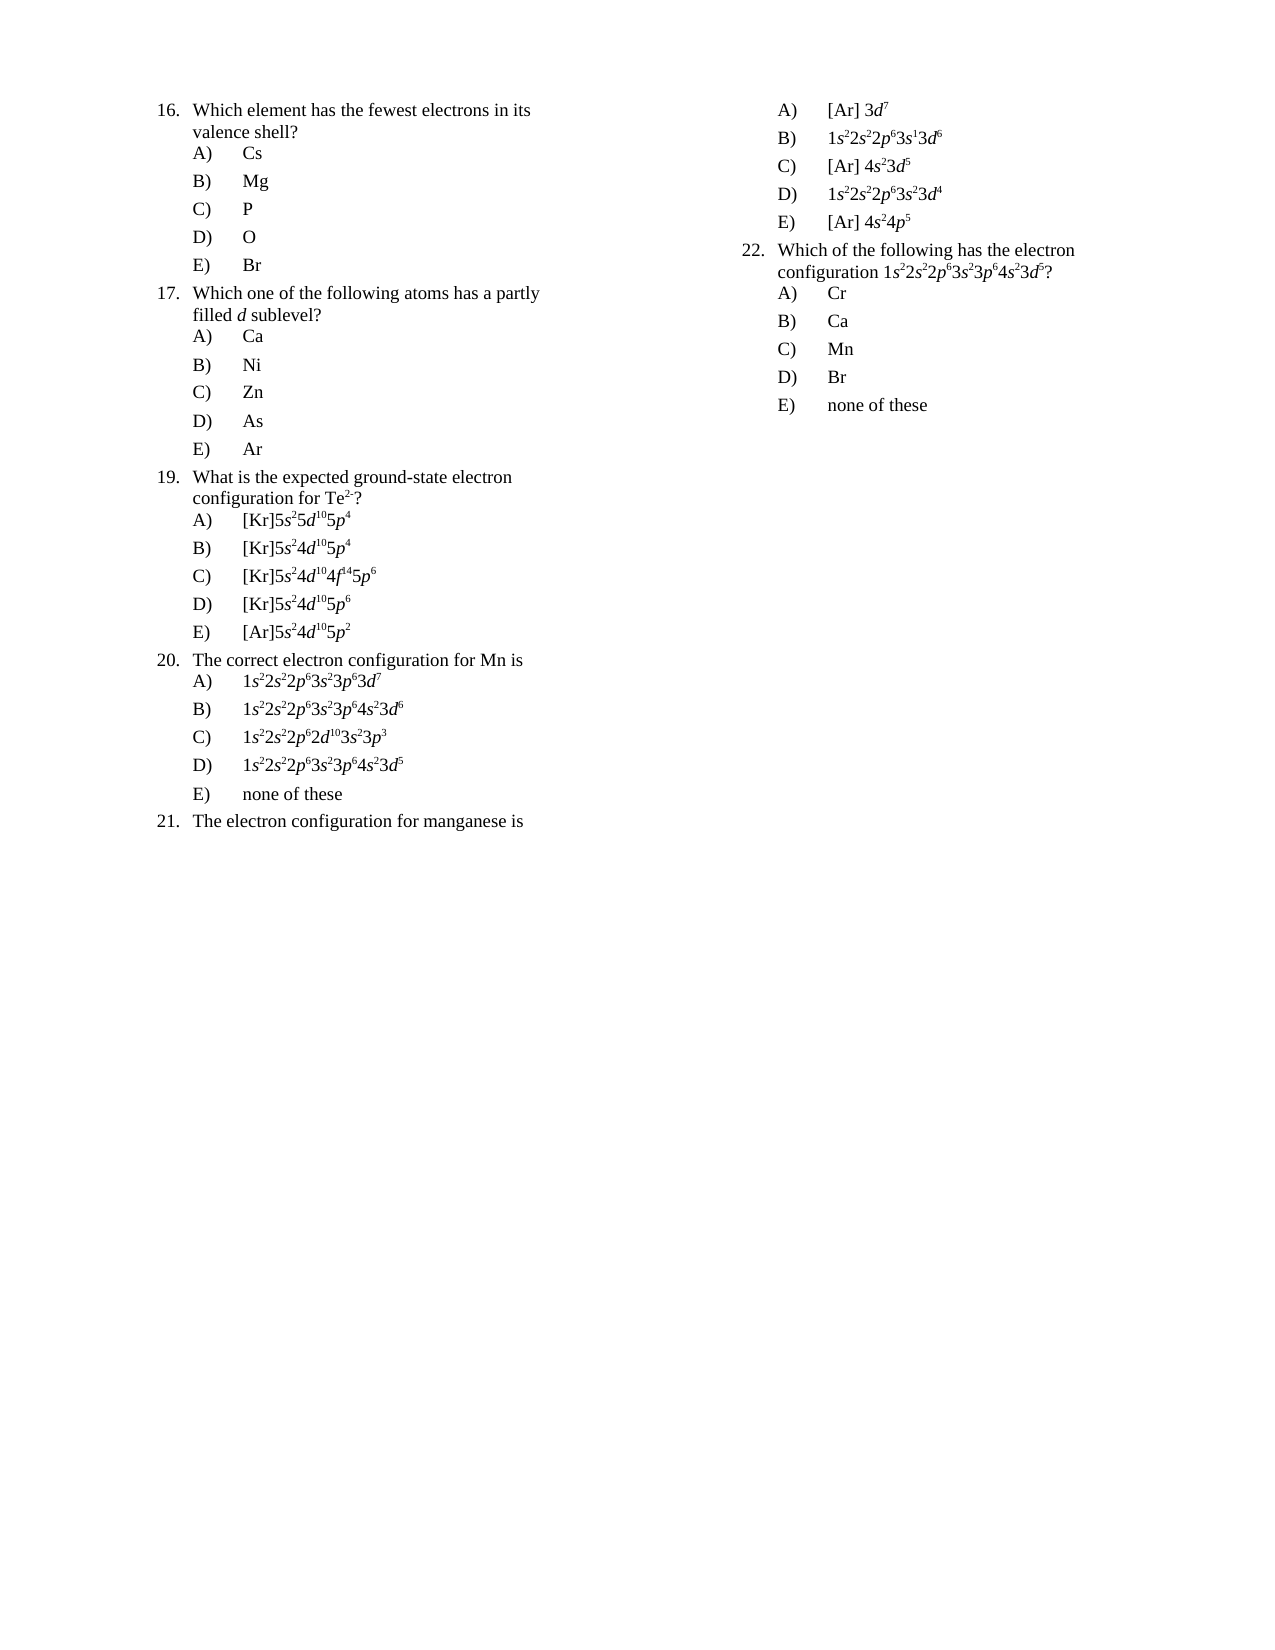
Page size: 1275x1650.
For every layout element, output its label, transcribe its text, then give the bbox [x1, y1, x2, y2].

table_cell none of these [236, 783, 571, 810]
table_cell 1s22s22p63s23p63d7 [236, 670, 571, 698]
table_cell Which of the following has the electron configuration 1s22s22p63s23p64s23d5? [771, 239, 1156, 282]
table_cell 17. [111, 282, 186, 325]
table_cell E) [186, 254, 236, 282]
table_cell 21. [111, 810, 186, 832]
table_cell O [236, 226, 571, 254]
table_cell 1s22s22p63s23p64s23d5 [236, 754, 571, 782]
table_cell 19. [111, 466, 186, 509]
table_cell Mn [821, 338, 1156, 366]
table_cell Ca [821, 310, 1156, 338]
table_cell B) [186, 698, 236, 726]
table_cell Which one of the following atoms has a partly filled d sublevel? [186, 282, 571, 325]
table_cell Ca [236, 325, 571, 353]
table_cell C) [771, 155, 821, 183]
table_cell 1s22s22p63s23d4 [821, 183, 1156, 211]
table_cell What is the expected ground-state electron configuration for Te2-? [186, 466, 571, 509]
table_cell D) [771, 366, 821, 394]
table_cell none of these [821, 394, 1156, 422]
table_header Which element has the fewest electrons in its valence shell? [186, 99, 571, 142]
table_cell Ar [236, 438, 571, 466]
table_cell Zn [236, 381, 571, 409]
table_cell B) [771, 127, 821, 155]
table_header 16. [111, 99, 186, 142]
table_cell 1s22s22p63s23p64s23d6 [236, 698, 571, 726]
table_cell D) [186, 410, 236, 437]
table_cell E) [771, 394, 821, 422]
table_cell The correct electron configuration for Mn is [186, 649, 571, 670]
table_cell C) [771, 338, 821, 366]
table_cell C) [186, 381, 236, 409]
table_cell 20. [111, 649, 186, 670]
table_cell [Kr]5s24d105p6 [236, 593, 571, 621]
table_cell C) [186, 726, 236, 754]
table_cell [Ar] 3d7 [821, 99, 1156, 127]
table_cell E) [186, 783, 236, 810]
table_cell B) [186, 170, 236, 198]
table_cell A) [771, 99, 821, 127]
table_cell E) [186, 438, 236, 466]
table_cell As [236, 410, 571, 437]
table_cell D) [186, 754, 236, 782]
table_cell Br [236, 254, 571, 282]
table_cell [Kr]5s24d105p4 [236, 537, 571, 565]
table_cell Ni [236, 354, 571, 381]
table_cell E) [771, 211, 821, 239]
table_cell [Kr]5s24d104f145p6 [236, 565, 571, 593]
table_cell D) [186, 226, 236, 254]
table_cell 1s22s22p62d103s23p3 [236, 726, 571, 754]
table_cell [Ar]5s24d105p2 [236, 621, 571, 649]
table_cell Cr [821, 282, 1156, 310]
table_cell B) [186, 537, 236, 565]
table_cell Mg [236, 170, 571, 198]
table_cell P [236, 198, 571, 226]
table_cell [Ar] 4s23d5 [821, 155, 1156, 183]
table_cell A) [186, 325, 236, 353]
table_cell D) [771, 183, 821, 211]
table_cell B) [771, 310, 821, 338]
table_cell The electron configuration for manganese is [186, 810, 571, 832]
table_cell Cs [236, 142, 571, 170]
table_cell 1s22s22p63s13d6 [821, 127, 1156, 155]
table_cell D) [186, 593, 236, 621]
table_cell C) [186, 565, 236, 593]
table_cell [Kr]5s25d105p4 [236, 509, 571, 537]
table_cell C) [186, 198, 236, 226]
table_cell 22. [696, 239, 771, 282]
table_cell A) [186, 142, 236, 170]
table_cell A) [186, 670, 236, 698]
table_cell A) [186, 509, 236, 537]
table_cell A) [771, 282, 821, 310]
table_cell B) [186, 354, 236, 381]
table_cell Br [821, 366, 1156, 394]
table_cell [Ar] 4s24p5 [821, 211, 1156, 239]
table_cell E) [186, 621, 236, 649]
